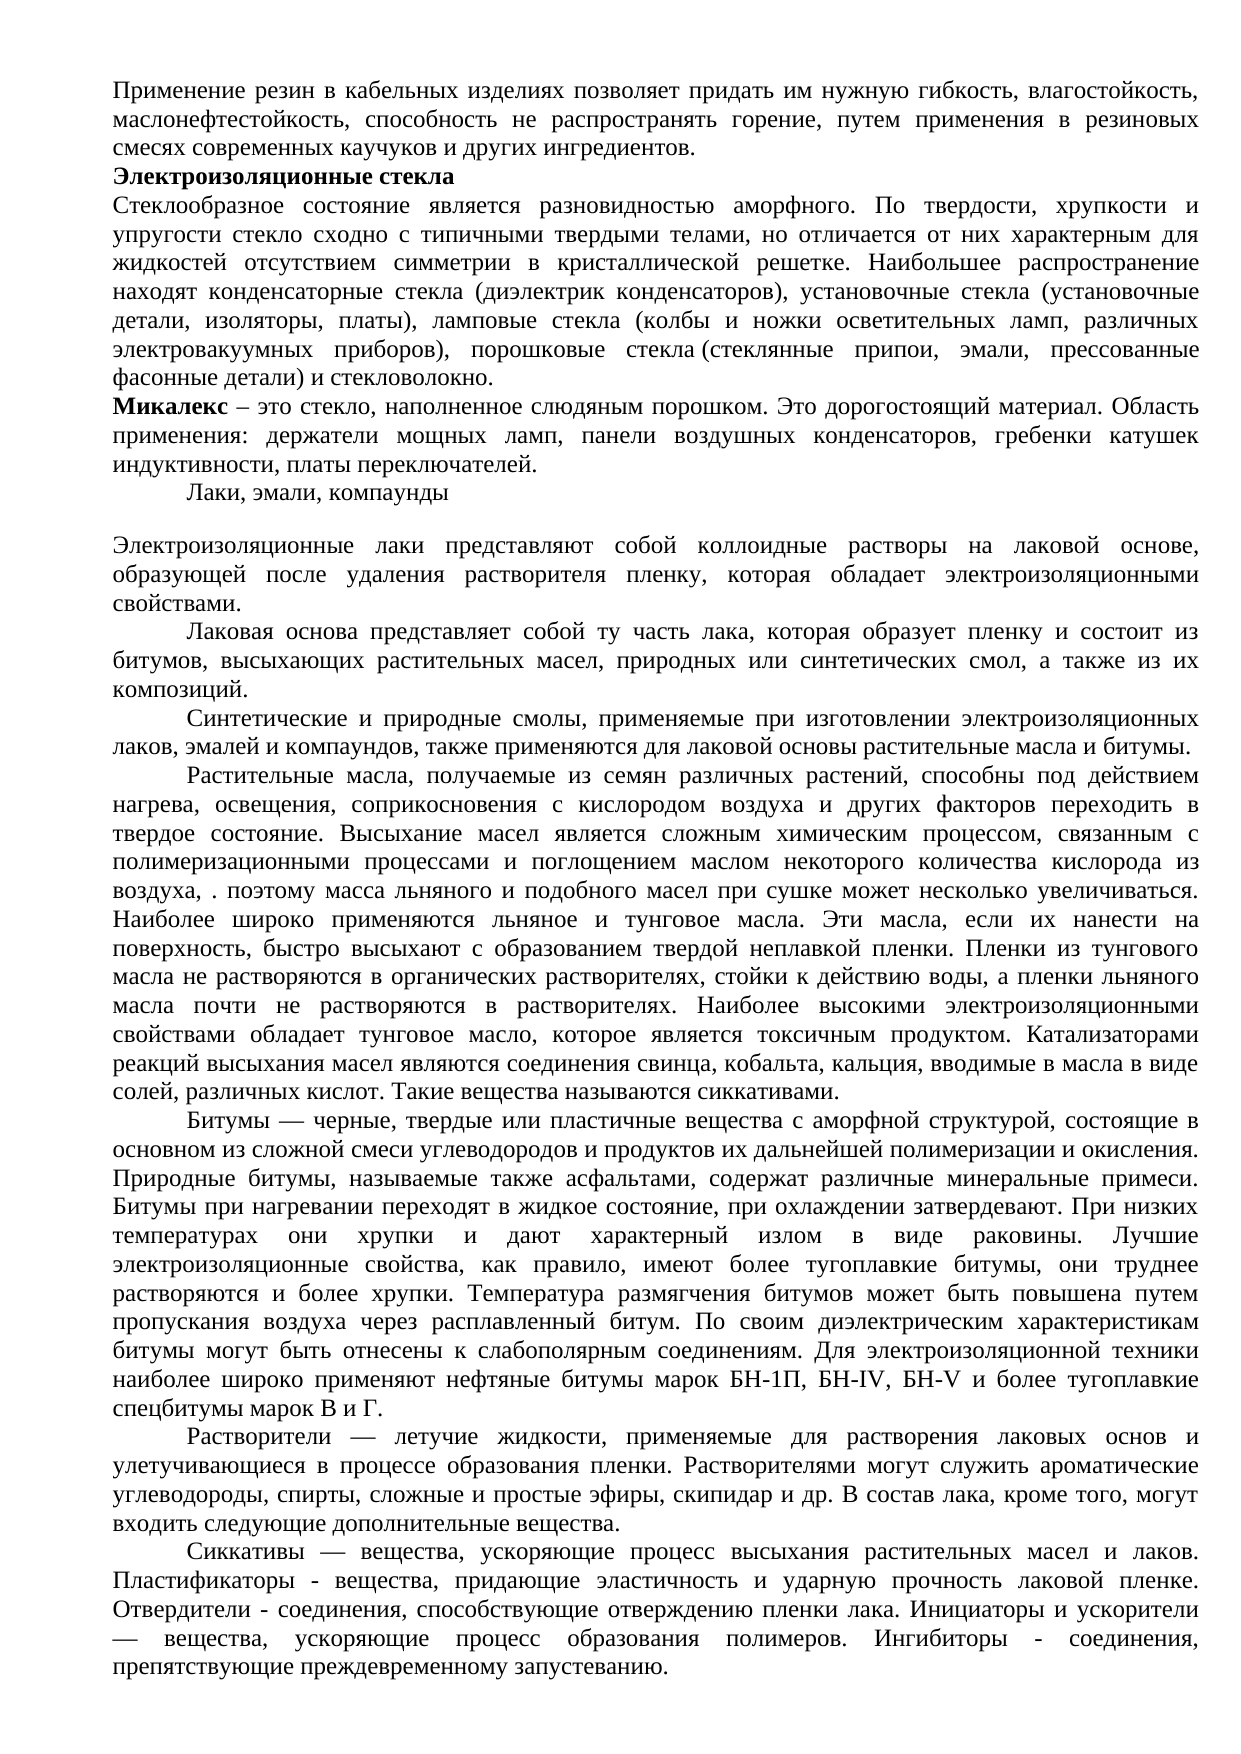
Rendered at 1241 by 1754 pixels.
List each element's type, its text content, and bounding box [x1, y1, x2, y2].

text Растворители — летучие жидкости, применяемые для растворения лаковых основ и улетучивающиеся в процессе образования пленки. Растворителями могут служить ароматические углеводороды, спирты, сложные и простые эфиры, скипидар и др. В состав лака, кроме того, могут входить следующие дополнительные вещества. [112, 1421, 1200, 1536]
text Лаки, эмали, компаунды [112, 477, 1200, 506]
text Микалекс – это стекло, наполненное слюдяным порошком. Это дорогостоящий материал. Область применения: держатели мощных ламп, панели воздушных конденсаторов, гребенки катушек индуктивности, платы переключателей. [112, 391, 1200, 477]
text Электроизоляционные лаки представляют собой коллоидные растворы на лаковой основе, образующей после удаления растворителя пленку, которая обладает электроизоляционными свойствами. [112, 506, 1200, 616]
text Битумы — черные, твердые или пластичные вещества с аморфной структурой, состоящие в основном из сложной смеси углеводородов и продуктов их дальнейшей полимеризации и окисления. Природные битумы, называемые также асфальтами, содержат различные минеральные примеси. Битумы при нагревании переходят в жидкое состояние, при охлаждении затвердевают. При низких температурах они хрупки и дают характерный излом в виде раковины. Лучшие электроизоляционные свойства, как правило, имеют более тугоплавкие битумы, они труднее растворяются и более хрупки. Температура размягчения битумов может быть повышена путем пропускания воздуха через расплавленный битум. По своим диэлектрическим характеристикам битумы могут быть отнесены к слабополярным соединениям. Для электроизоляционной техники наиболее широко применяют нефтяные битумы марок БН-1П, БН-IV, БН-V и более тугоплавкие спецбитумы марок В и Г. [112, 1105, 1200, 1421]
text Растительные масла, получаемые из семян различных растений, способны под действием нагрева, освещения, соприкосновения с кислородом воздуха и других факторов переходить в твердое состояние. Высыхание масел является сложным химическим процессом, связанным с полимеризационными процессами и поглощением маслом некоторого количества кислорода из воздуха, . поэтому масса льняного и подобного масел при сушке может несколько увеличиваться. Наиболее широко применяются льняное и тунговое масла. Эти масла, если их нанести на поверхность, быстро высыхают с образованием твердой неплавкой пленки. Пленки из тунгового масла не растворяются в органических растворителях, стойки к действию воды, а пленки льняного масла почти не растворяются в растворителях. Наиболее высокими электроизоляционными свойствами обладает тунговое масло, которое является токсичным продуктом. Катализаторами реакций высыхания масел являются соединения свинца, кобальта, кальция, вводимые в масла в виде солей, различных кислот. Такие вещества называются сиккативами. [112, 760, 1200, 1105]
text Лаковая основа представляет собой ту часть лака, которая образует пленку и состоит из битумов, высыхающих растительных масел, природных или синтетических смол, а также из их композиций. [112, 616, 1200, 703]
text Применение резин в кабельных изделиях позволяет придать им нужную гибкость, влагостойкость, маслонефтестойкость, способность не распространять горение, путем применения в резиновых смесях современных каучуков и других ингредиентов. [112, 75, 1200, 161]
text Электроизоляционные стекла [112, 161, 1200, 190]
text Стеклообразное состояние является разновидностью аморфного. По твердости, хрупкости и упругости стекло сходно с типичными твердыми телами, но отличается от них характерным для жидкостей отсутствием симметрии в кристаллической решетке. Наибольшее распространение находят конденсаторные стекла (диэлектрик конденсаторов), установочные стекла (установочные детали, изоляторы, платы), ламповые стекла (колбы и ножки осветительных ламп, различных электровакуумных приборов), порошковые стекла (стеклянные припои, эмали, прессованные фасонные детали) и стекловолокно. [112, 190, 1200, 391]
text Сиккативы — вещества, ускоряющие процесс высыхания растительных масел и лаков. Пластификаторы - вещества, придающие эластичность и ударную прочность лаковой пленке. Отвердители - соединения, способствующие отверждению пленки лака. Инициаторы и ускорители — вещества, ускоряющие процесс образования полимеров. Ингибиторы - соединения, препятствующие преждевременному запустеванию. [112, 1536, 1200, 1680]
text Синтетические и природные смолы, применяемые при изготовлении электроизоляционных лаков, эмалей и компаундов, также применяются для лаковой основы растительные масла и битумы. [112, 703, 1200, 760]
